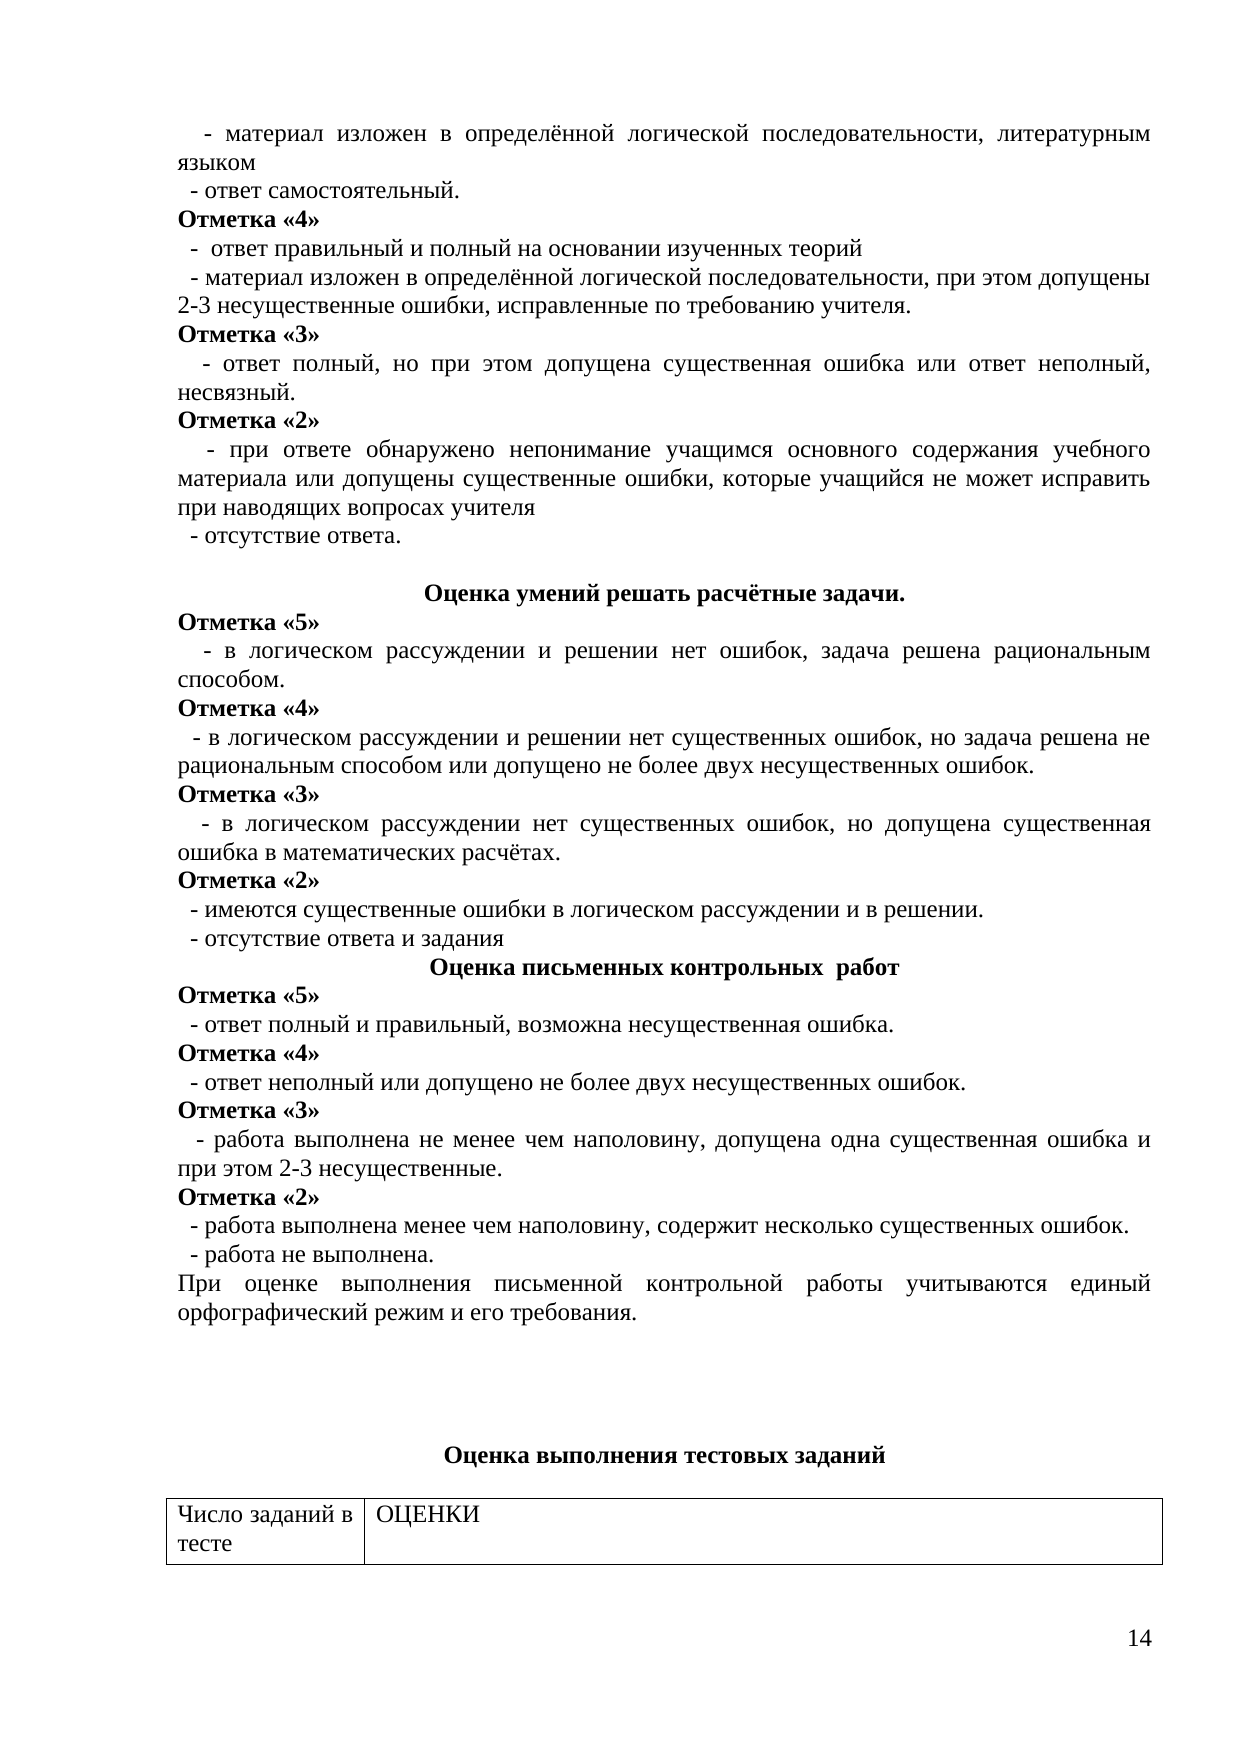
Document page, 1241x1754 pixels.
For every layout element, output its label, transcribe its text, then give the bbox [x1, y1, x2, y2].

text Отметка «3» [177, 779, 1152, 808]
text - при ответе обнаружено непонимание учащимся основного содержания учебного материала или допущены существенные ошибки, которые учащийся не может исправить при наводящих вопросах учителя [177, 434, 1152, 521]
text Отметка «5» [177, 607, 1152, 636]
text - ответ неполный или допущено не более двух несущественных ошибок. [177, 1067, 1152, 1096]
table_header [167, 1499, 364, 1564]
text Отметка «3» [177, 319, 1152, 348]
text Отметка «2» [177, 1182, 1152, 1211]
text - ответ самостоятельный. [177, 176, 1152, 204]
text Оценка выполнения тестовых заданий [177, 1441, 1152, 1469]
text - материал изложен в определённой логической последовательности, литературным языком [177, 118, 1152, 176]
text Отметка «3» [177, 1096, 1152, 1124]
text - работа не выполнена. [177, 1239, 1152, 1268]
text - работа выполнена не менее чем наполовину, допущена одна существенная ошибка и при этом 2-3 несущественные. [177, 1124, 1152, 1182]
text При оценке выполнения письменной контрольной работы учитываются единый орфографический режим и его требования. [177, 1268, 1152, 1326]
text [177, 233, 1152, 262]
text Отметка «4» [177, 204, 1152, 233]
text - в логическом рассуждении нет существенных ошибок, но допущена существенная ошибка в математических расчётах. [177, 808, 1152, 866]
text - в логическом рассуждении и решении нет ошибок, задача решена рациональным способом. [177, 636, 1152, 693]
text Отметка «4» [177, 1038, 1152, 1067]
text - ответ полный, но при этом допущена существенная ошибка или ответ неполный, несвязный. [177, 348, 1152, 406]
text - работа выполнена менее чем наполовину, содержит несколько существенных ошибок. [177, 1211, 1152, 1239]
text Оценка умений решать расчётные задачи. [177, 578, 1152, 607]
text Отметка «4» [177, 693, 1152, 722]
text - отсутствие ответа. [177, 521, 1152, 549]
text Отметка «2» [177, 406, 1152, 434]
text - в логическом рассуждении и решении нет существенных ошибок, но задача решена не рациональным способом или допущено не более двух несущественных ошибок. [177, 722, 1152, 779]
text - имеются существенные ошибки в логическом рассуждении и в решении. [177, 894, 1152, 923]
text Отметка «5» [177, 981, 1152, 1009]
text - ответ полный и правильный, возможна несущественная ошибка. [177, 1009, 1152, 1038]
text Отметка «2» [177, 866, 1152, 894]
text Оценка письменных контрольных работ [177, 952, 1152, 981]
text - материал изложен в определённой логической последовательности, при этом допущены 2-3 несущественные ошибки, исправленные по требованию учителя. [177, 262, 1152, 319]
text - отсутствие ответа и задания [177, 923, 1152, 952]
table_header ОЦЕНКИ [365, 1499, 1162, 1564]
